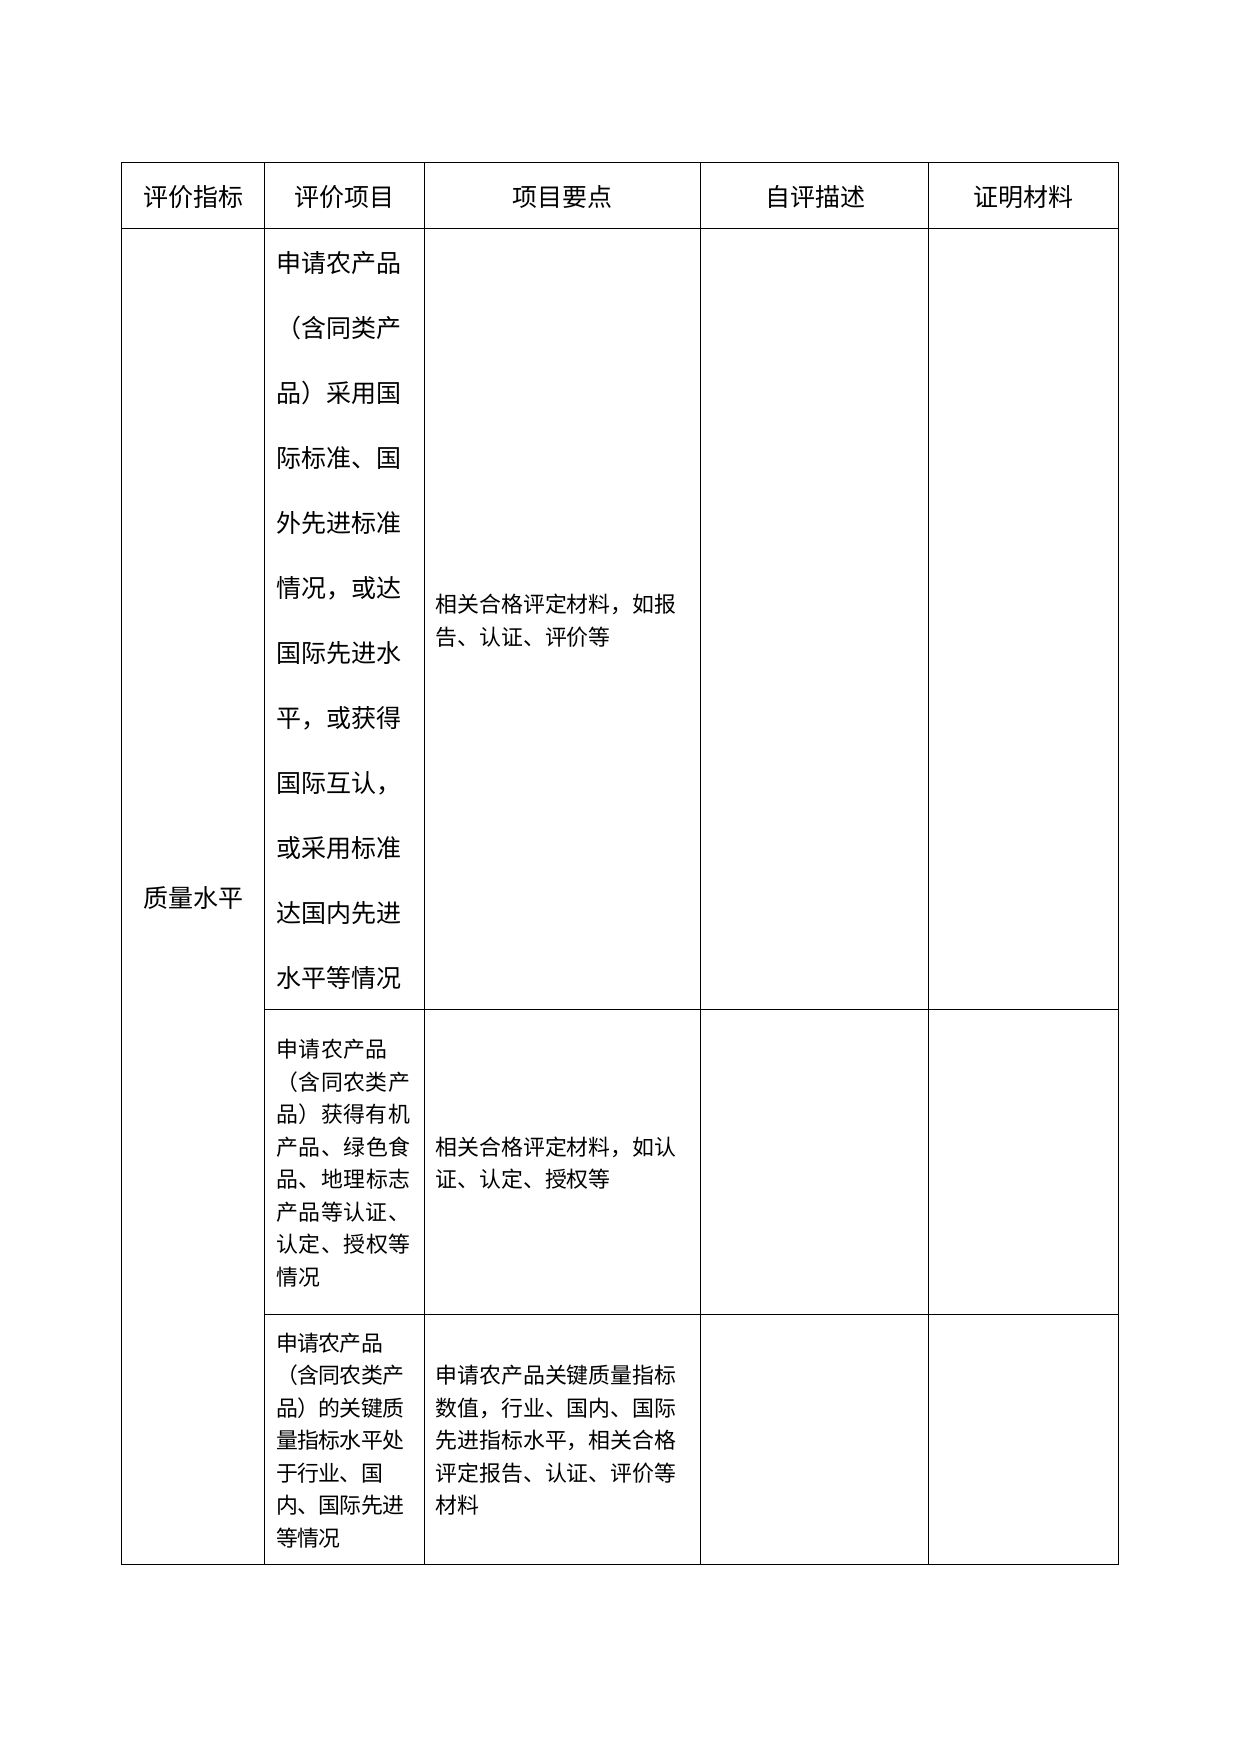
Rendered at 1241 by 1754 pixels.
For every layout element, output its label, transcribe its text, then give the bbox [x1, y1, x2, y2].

table_cell [929, 1315, 1118, 1564]
table_cell 相关合格评定材料，如认证、认定、授权等 [425, 1010, 700, 1314]
table_cell 申请农产品（含同类产品）采用国际标准、国外先进标准情况，或达国际先进水平，或获得国际互认，或采用标准达国内先进水平等情况 [265, 229, 424, 1009]
table_cell [701, 229, 928, 1009]
table_cell 申请农产品关键质量指标数值，行业、国内、国际先进指标水平，相关合格评定报告、认证、评价等材料 [425, 1315, 700, 1564]
table_cell 相关合格评定材料，如报告、认证、评价等 [425, 229, 700, 1009]
table_header 项目要点 [425, 163, 700, 228]
table_cell [701, 1315, 928, 1564]
table_header 自评描述 [701, 163, 928, 228]
table_cell [929, 229, 1118, 1009]
table_header 评价项目 [265, 163, 424, 228]
table_cell 质量水平 [122, 229, 264, 1564]
table_cell [929, 1010, 1118, 1314]
table_cell [701, 1010, 928, 1314]
table_cell 申请农产品（含同农类产品）的关键质量指标水平处于行业、国内、国际先进等情况 [265, 1315, 424, 1564]
table_header 评价指标 [122, 163, 264, 228]
table_cell 申请农产品（含同农类产品）获得有机产品、绿色食品、地理标志产品等认证、认定、授权等情况 [265, 1010, 424, 1314]
table_header 证明材料 [929, 163, 1118, 228]
